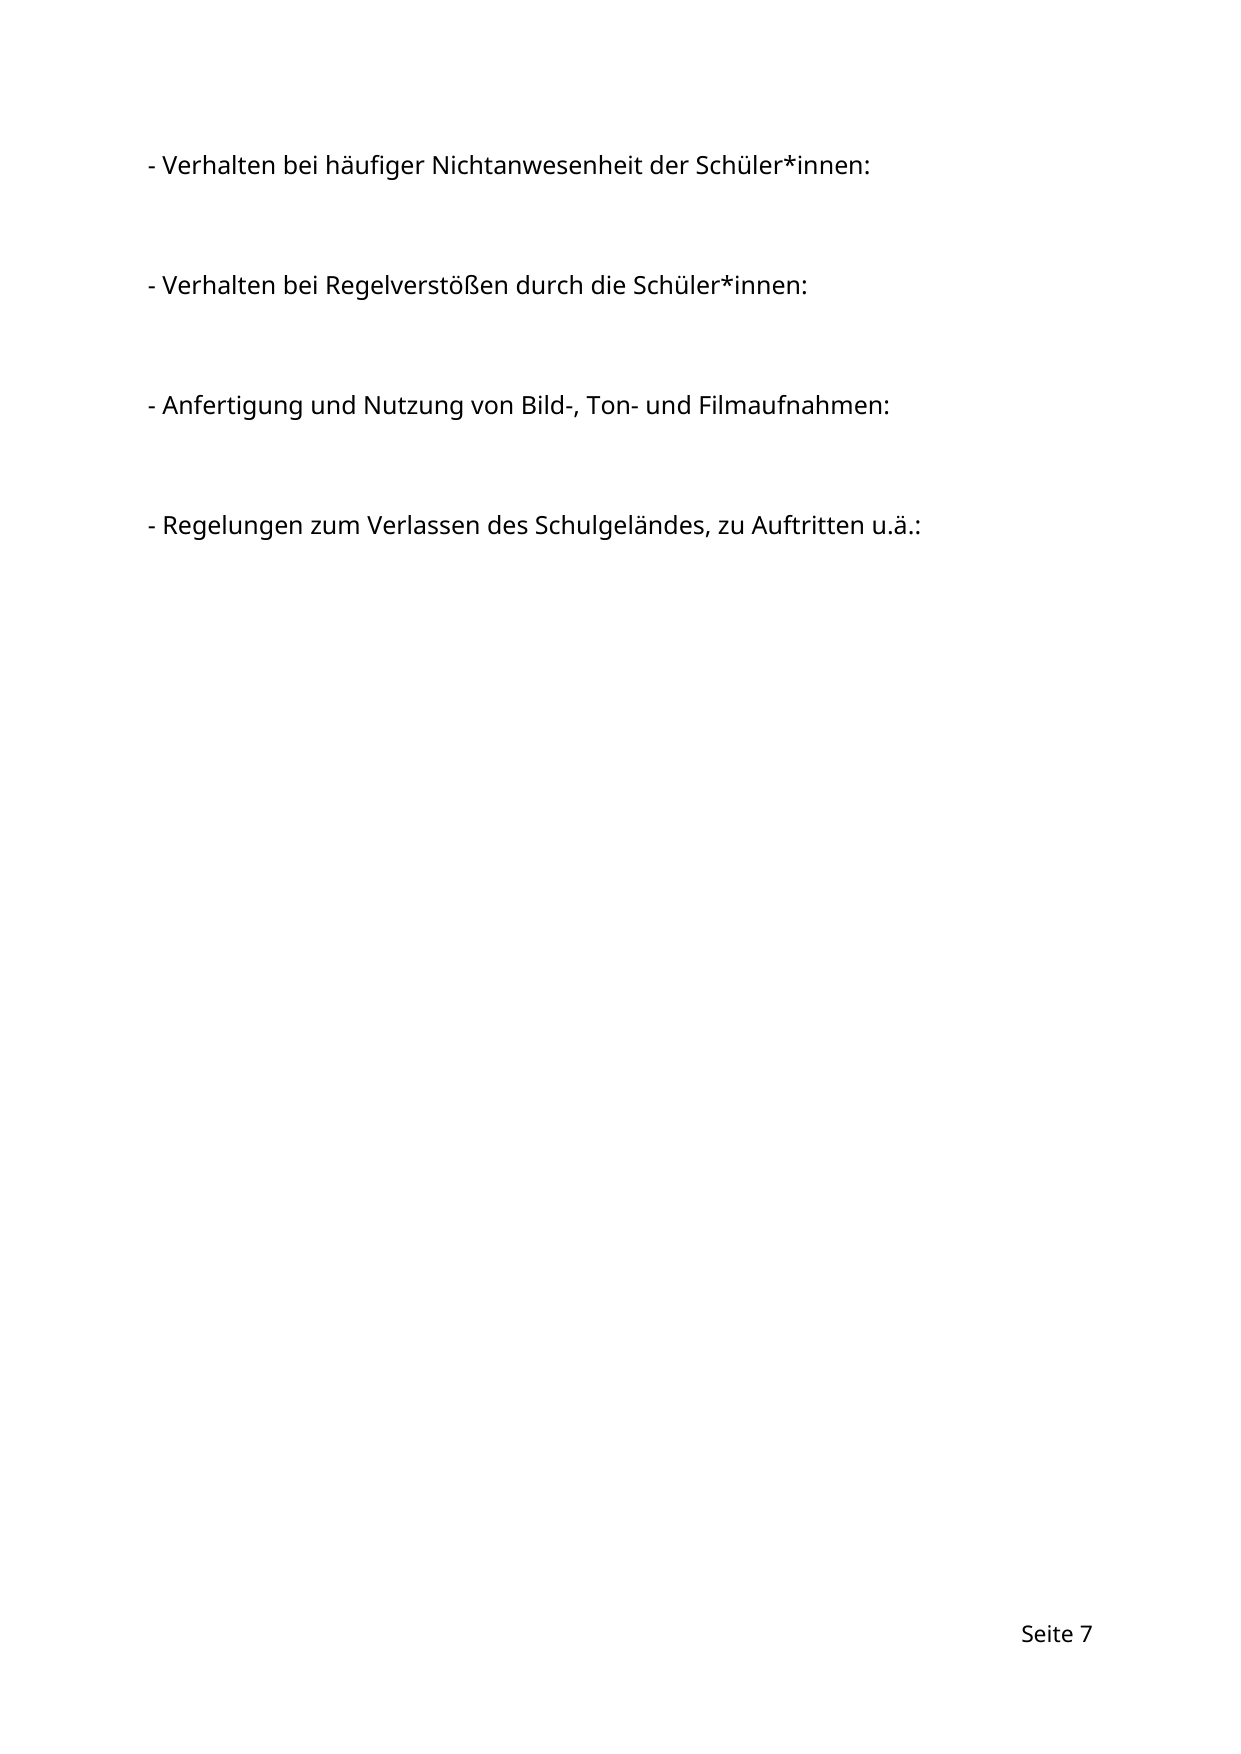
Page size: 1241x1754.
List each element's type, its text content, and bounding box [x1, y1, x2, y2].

text - Anfertigung und Nutzung von Bild-, Ton- und Filmaufnahmen: [148, 388, 1093, 422]
text - Regelungen zum Verlassen des Schulgeländes, zu Auftritten u.ä.: [148, 508, 1093, 542]
text - Verhalten bei häufiger Nichtanwesenheit der Schüler*innen: [148, 148, 1093, 182]
text - Verhalten bei Regelverstößen durch die Schüler*innen: [148, 268, 1093, 302]
